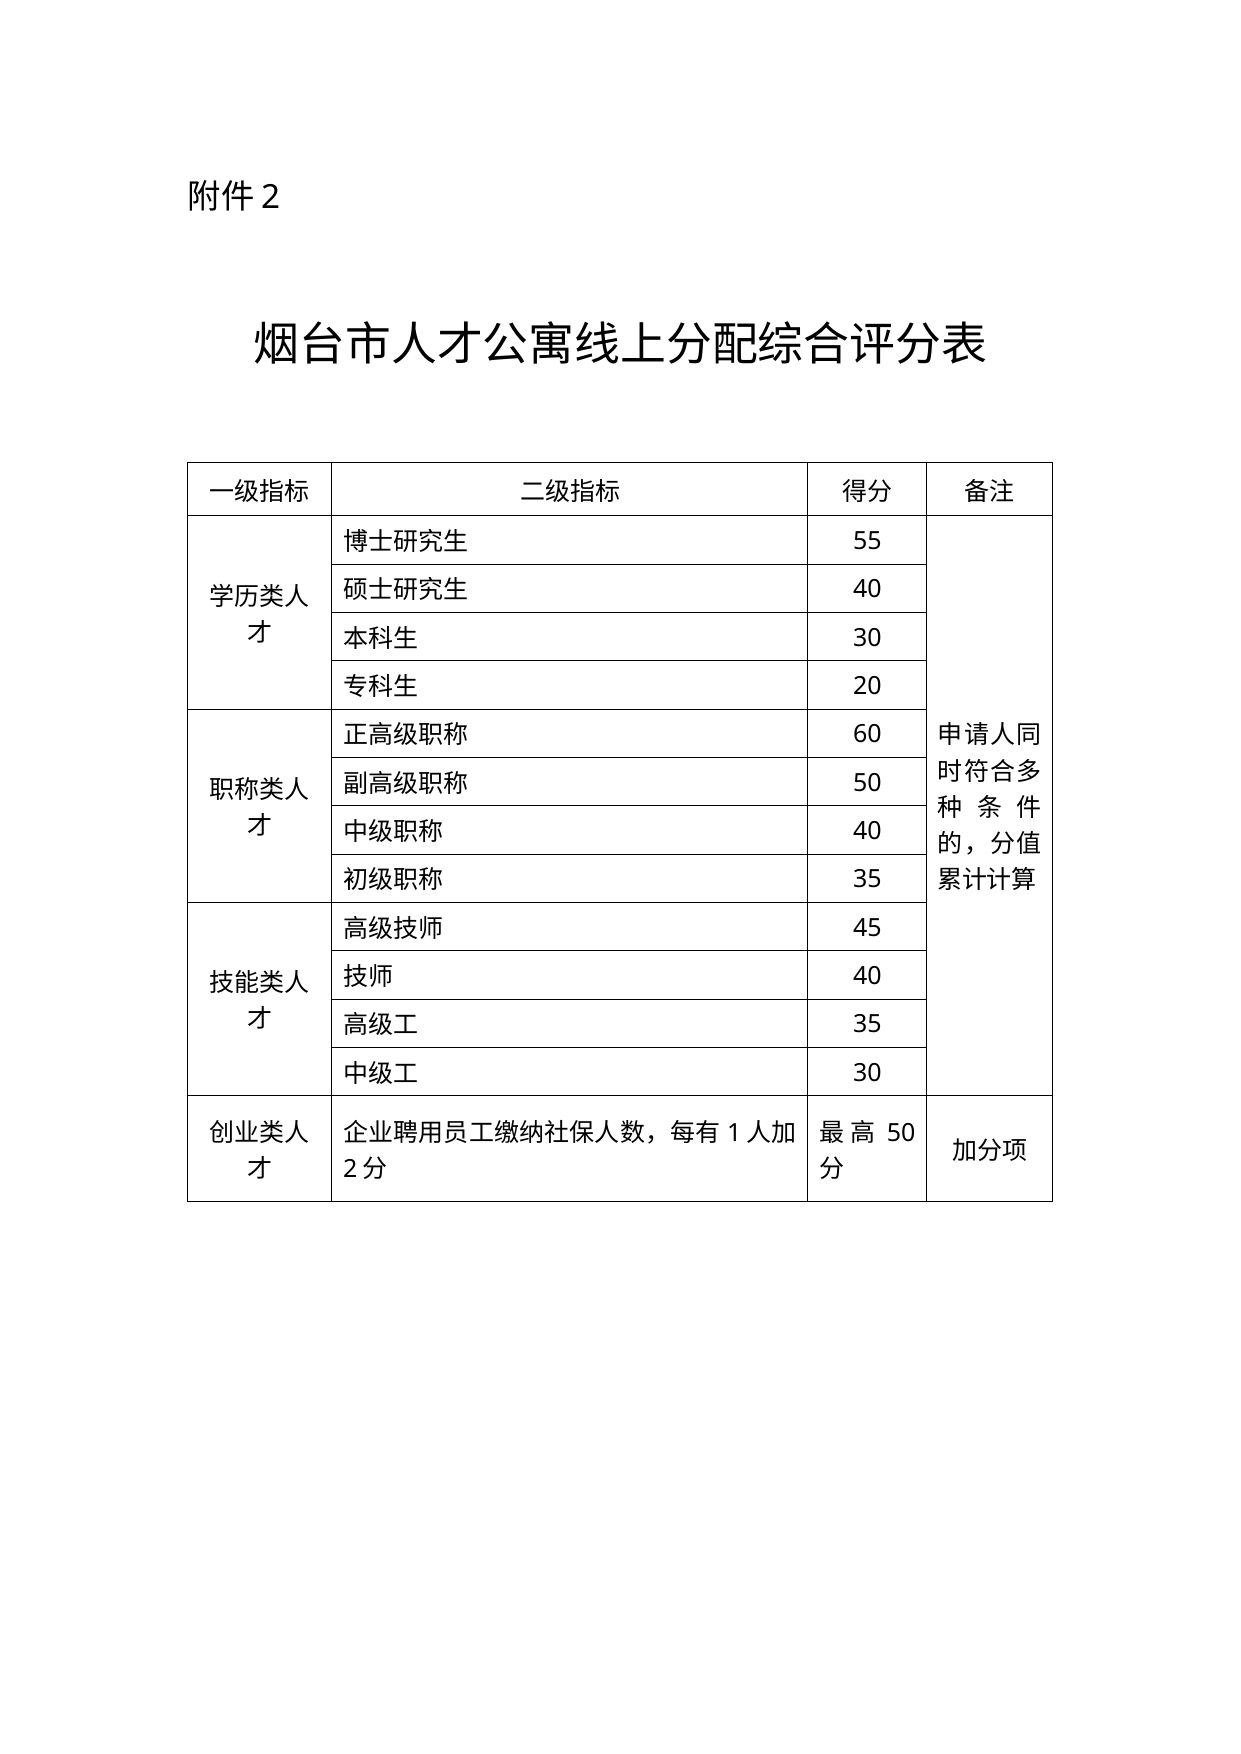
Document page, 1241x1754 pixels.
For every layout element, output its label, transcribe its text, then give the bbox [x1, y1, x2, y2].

table_cell 高级工 [332, 1000, 807, 1047]
text 烟台市人才公寓线上分配综合评分表 [187, 292, 1053, 389]
table_cell 高级技师 [332, 903, 807, 950]
table_cell 中级职称 [332, 806, 807, 853]
table_cell 40 [808, 565, 926, 612]
table_cell 硕士研究生 [332, 565, 807, 612]
table_header 二级指标 [332, 463, 807, 515]
table_cell 正高级职称 [332, 710, 807, 757]
table_cell 最高50分 [808, 1096, 926, 1201]
table_cell 初级职称 [332, 855, 807, 902]
table_cell 40 [808, 806, 926, 853]
table_cell 50 [808, 758, 926, 805]
table_cell 35 [808, 1000, 926, 1047]
table_header 得分 [808, 463, 926, 515]
table_cell 45 [808, 903, 926, 950]
table_cell 创业类人才 [188, 1096, 331, 1201]
table_cell 加分项 [927, 1096, 1052, 1201]
table_cell 35 [808, 855, 926, 902]
table_cell 博士研究生 [332, 516, 807, 563]
table_cell 60 [808, 710, 926, 757]
text 附件2 [187, 162, 1053, 227]
table_cell 申请人同时符合多种条件的，分值累计计算 [927, 516, 1052, 1095]
table_cell 40 [808, 951, 926, 998]
table_cell 技能类人才 [188, 903, 331, 1095]
table_cell 企业聘用员工缴纳社保人数，每有1人加2分 [332, 1096, 807, 1201]
table_header 一级指标 [188, 463, 331, 515]
table_cell 30 [808, 1048, 926, 1095]
table_cell 技师 [332, 951, 807, 998]
table_cell 30 [808, 613, 926, 660]
table_cell 本科生 [332, 613, 807, 660]
table_cell 专科生 [332, 661, 807, 708]
table_cell 学历类人才 [188, 516, 331, 708]
table_cell 55 [808, 516, 926, 563]
table_cell 中级工 [332, 1048, 807, 1095]
table_cell 20 [808, 661, 926, 708]
table_header 备注 [927, 463, 1052, 515]
table_cell 职称类人才 [188, 710, 331, 902]
table_cell 副高级职称 [332, 758, 807, 805]
